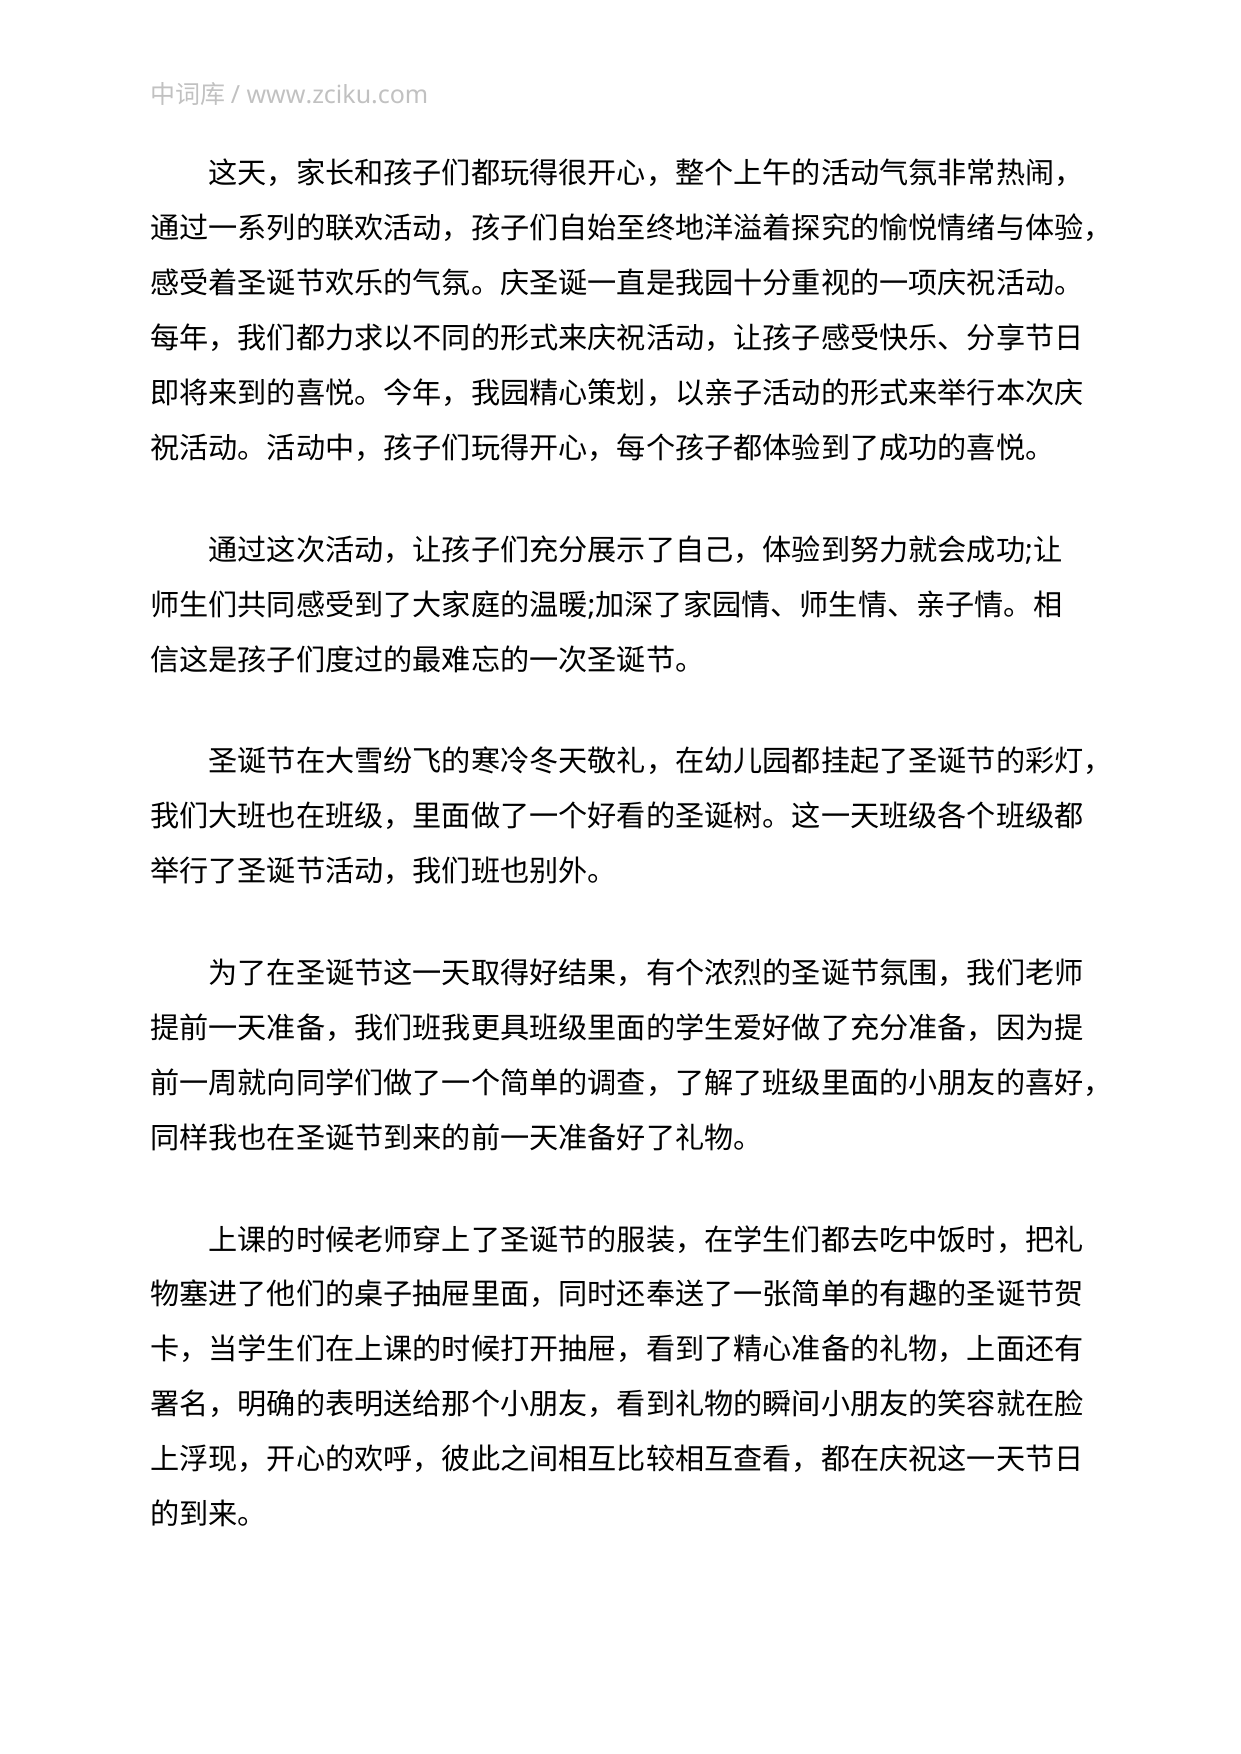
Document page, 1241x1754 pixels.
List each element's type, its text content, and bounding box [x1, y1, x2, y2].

text 圣诞节在大雪纷飞的寒冷冬天敬礼，在幼儿园都挂起了圣诞节的彩灯，我们大班也在班级，里面做了一个好看的圣诞树。这一天班级各个班级都举行了圣诞节活动，我们班也别外。 [150, 738, 1090, 890]
text 上课的时候老师穿上了圣诞节的服装，在学生们都去吃中饭时，把礼物塞进了他们的桌子抽屉里面，同时还奉送了一张简单的有趣的圣诞节贺卡，当学生们在上课的时候打开抽屉，看到了精心准备的礼物，上面还有署名，明确的表明送给那个小朋友，看到礼物的瞬间小朋友的笑容就在脸上浮现，开心的欢呼，彼此之间相互比较相互查看，都在庆祝这一天节日的到来。 [150, 1216, 1090, 1533]
text 这天，家长和孩子们都玩得很开心，整个上午的活动气氛非常热闹，通过一系列的联欢活动，孩子们自始至终地洋溢着探究的愉悦情绪与体验，感受着圣诞节欢乐的气氛。庆圣诞一直是我园十分重视的一项庆祝活动。每年，我们都力求以不同的形式来庆祝活动，让孩子感受快乐、分享节日即将来到的喜悦。今年，我园精心策划，以亲子活动的形式来举行本次庆祝活动。活动中，孩子们玩得开心，每个孩子都体验到了成功的喜悦。 [150, 150, 1090, 467]
text 通过这次活动，让孩子们充分展示了自己，体验到努力就会成功;让师生们共同感受到了大家庭的温暖;加深了家园情、师生情、亲子情。相信这是孩子们度过的最难忘的一次圣诞节。 [150, 526, 1090, 678]
text 为了在圣诞节这一天取得好结果，有个浓烈的圣诞节氛围，我们老师提前一天准备，我们班我更具班级里面的学生爱好做了充分准备，因为提前一周就向同学们做了一个简单的调查，了解了班级里面的小朋友的喜好，同样我也在圣诞节到来的前一天准备好了礼物。 [150, 949, 1090, 1157]
